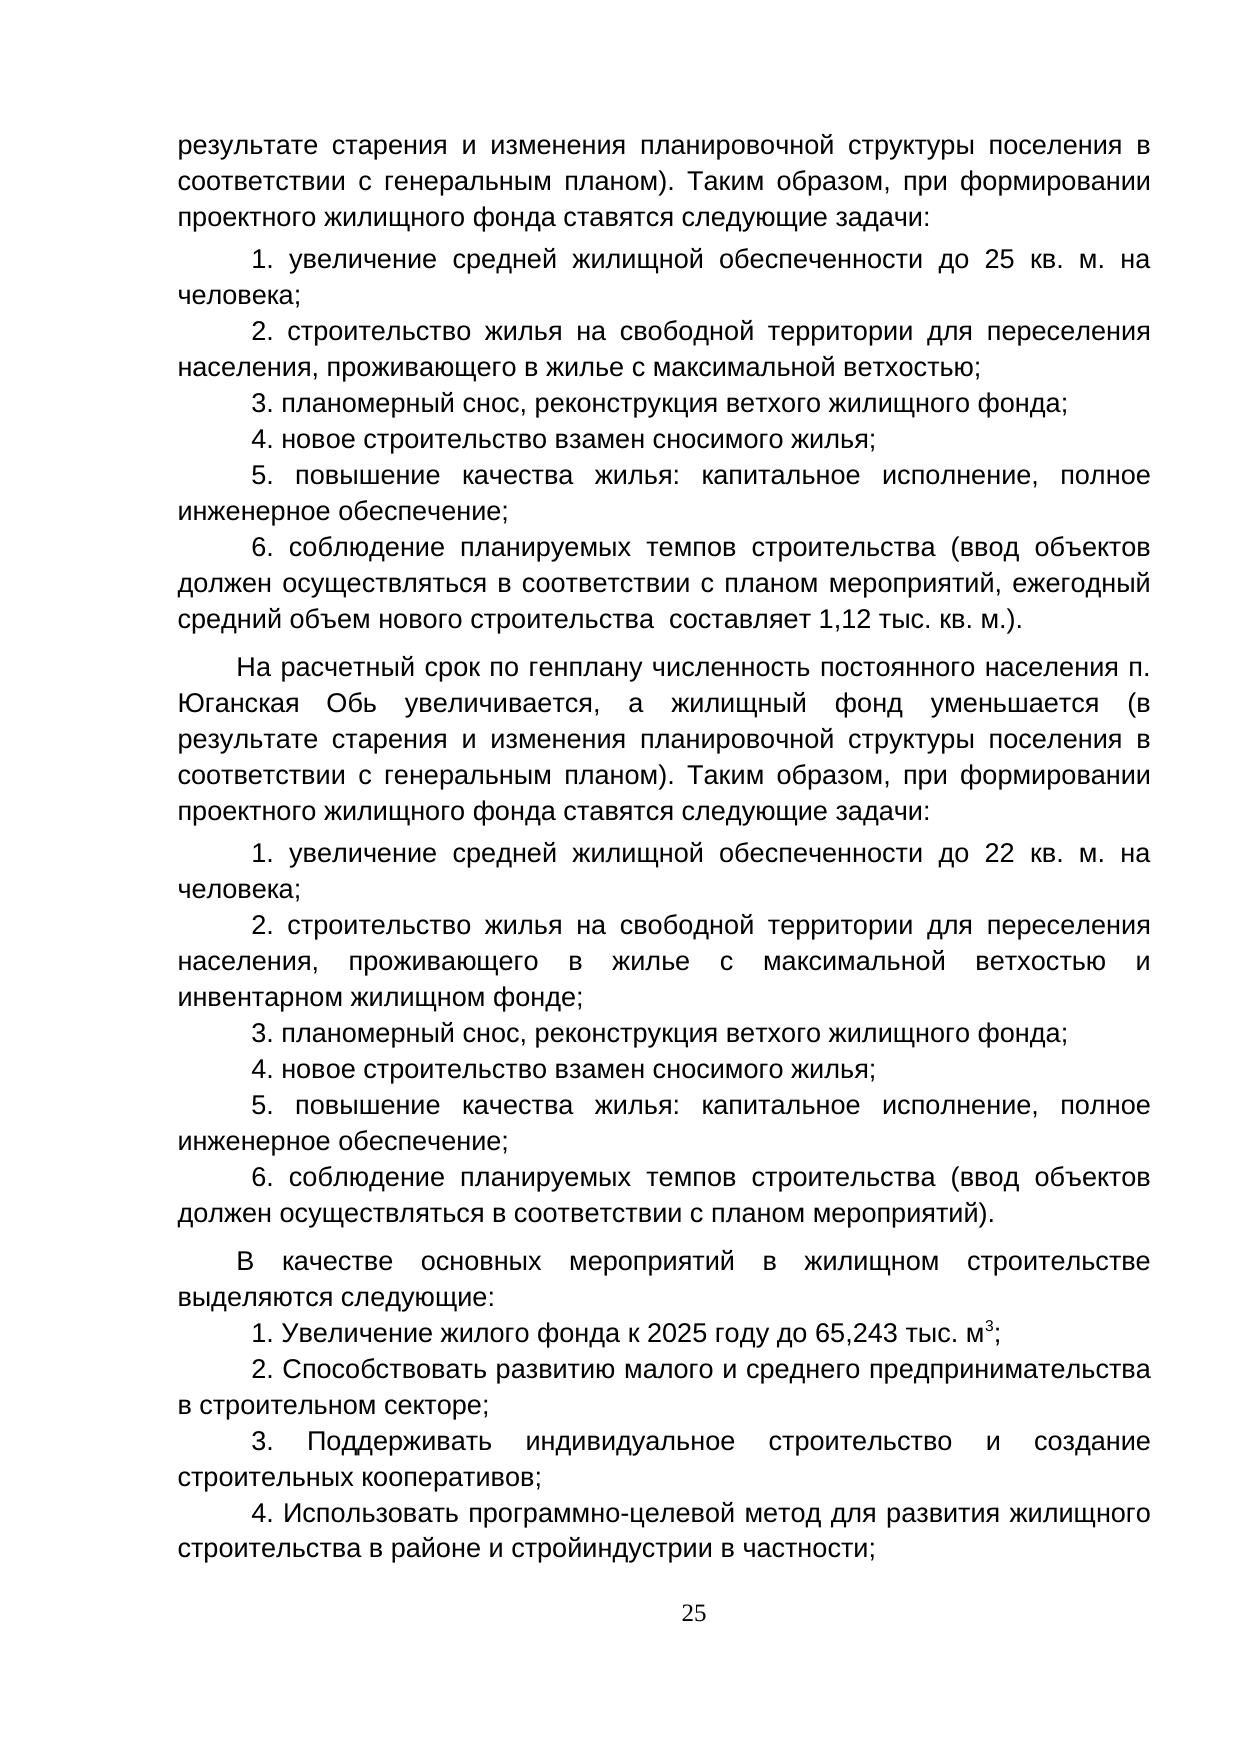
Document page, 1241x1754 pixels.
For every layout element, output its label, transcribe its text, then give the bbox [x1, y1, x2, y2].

list 1. увеличение средней жилищной обеспеченности до 25 кв. м. на человека; [177, 243, 1152, 311]
list 4. новое строительство взамен сносимого жилья; [177, 423, 1152, 454]
text 4. Использовать программно-целевой метод для развития жилищного строительства в районе и стройиндустрии в частности; [177, 1497, 1152, 1564]
list 1. увеличение средней жилищной обеспеченности до 22 кв. м. на человека; [177, 837, 1152, 904]
list 6. соблюдение планируемых темпов строительства (ввод объектов должен осуществляться в соответствии с планом мероприятий, ежегодный средний объем нового строительства составляет 1,12 тыс. кв. м.). [177, 531, 1152, 634]
list 5. повышение качества жилья: капитальное исполнение, полное инженерное обеспечение; [177, 1089, 1152, 1156]
list 2. строительство жилья на свободной территории для переселения населения, проживающего в жилье с максимальной ветхостью; [177, 315, 1152, 382]
list 4. новое строительство взамен сносимого жилья; [177, 1053, 1152, 1084]
list 2. строительство жилья на свободной территории для переселения населения, проживающего в жилье с максимальной ветхостью и инвентарном жилищном фонде; [177, 909, 1152, 1012]
list 6. соблюдение планируемых темпов строительства (ввод объектов должен осуществляться в соответствии с планом мероприятий). [177, 1161, 1152, 1228]
text На расчетный срок по генплану численность постоянного населения п. Юганская Обь увеличивается, а жилищный фонд уменьшается (в результате старения и изменения планировочной структуры поселения в соответствии с генеральным планом). Таким образом, при формировании проектного жилищного фонда ставятся следующие задачи: [177, 651, 1152, 826]
text 1. Увеличение жилого фонда к 2025 году до 65,243 тыс. м3; [177, 1317, 1152, 1348]
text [177, 129, 1152, 232]
text 2. Способствовать развитию малого и среднего предпринимательства в строительном секторе; [177, 1353, 1152, 1420]
list 3. планомерный снос, реконструкция ветхого жилищного фонда; [177, 387, 1152, 418]
text 3. Поддерживать индивидуальное строительство и создание строительных кооперативов; [177, 1425, 1152, 1492]
text В качестве основных мероприятий в жилищном строительстве выделяются следующие: [177, 1245, 1152, 1312]
list 5. повышение качества жилья: капитальное исполнение, полное инженерное обеспечение; [177, 459, 1152, 526]
list 3. планомерный снос, реконструкция ветхого жилищного фонда; [177, 1017, 1152, 1048]
